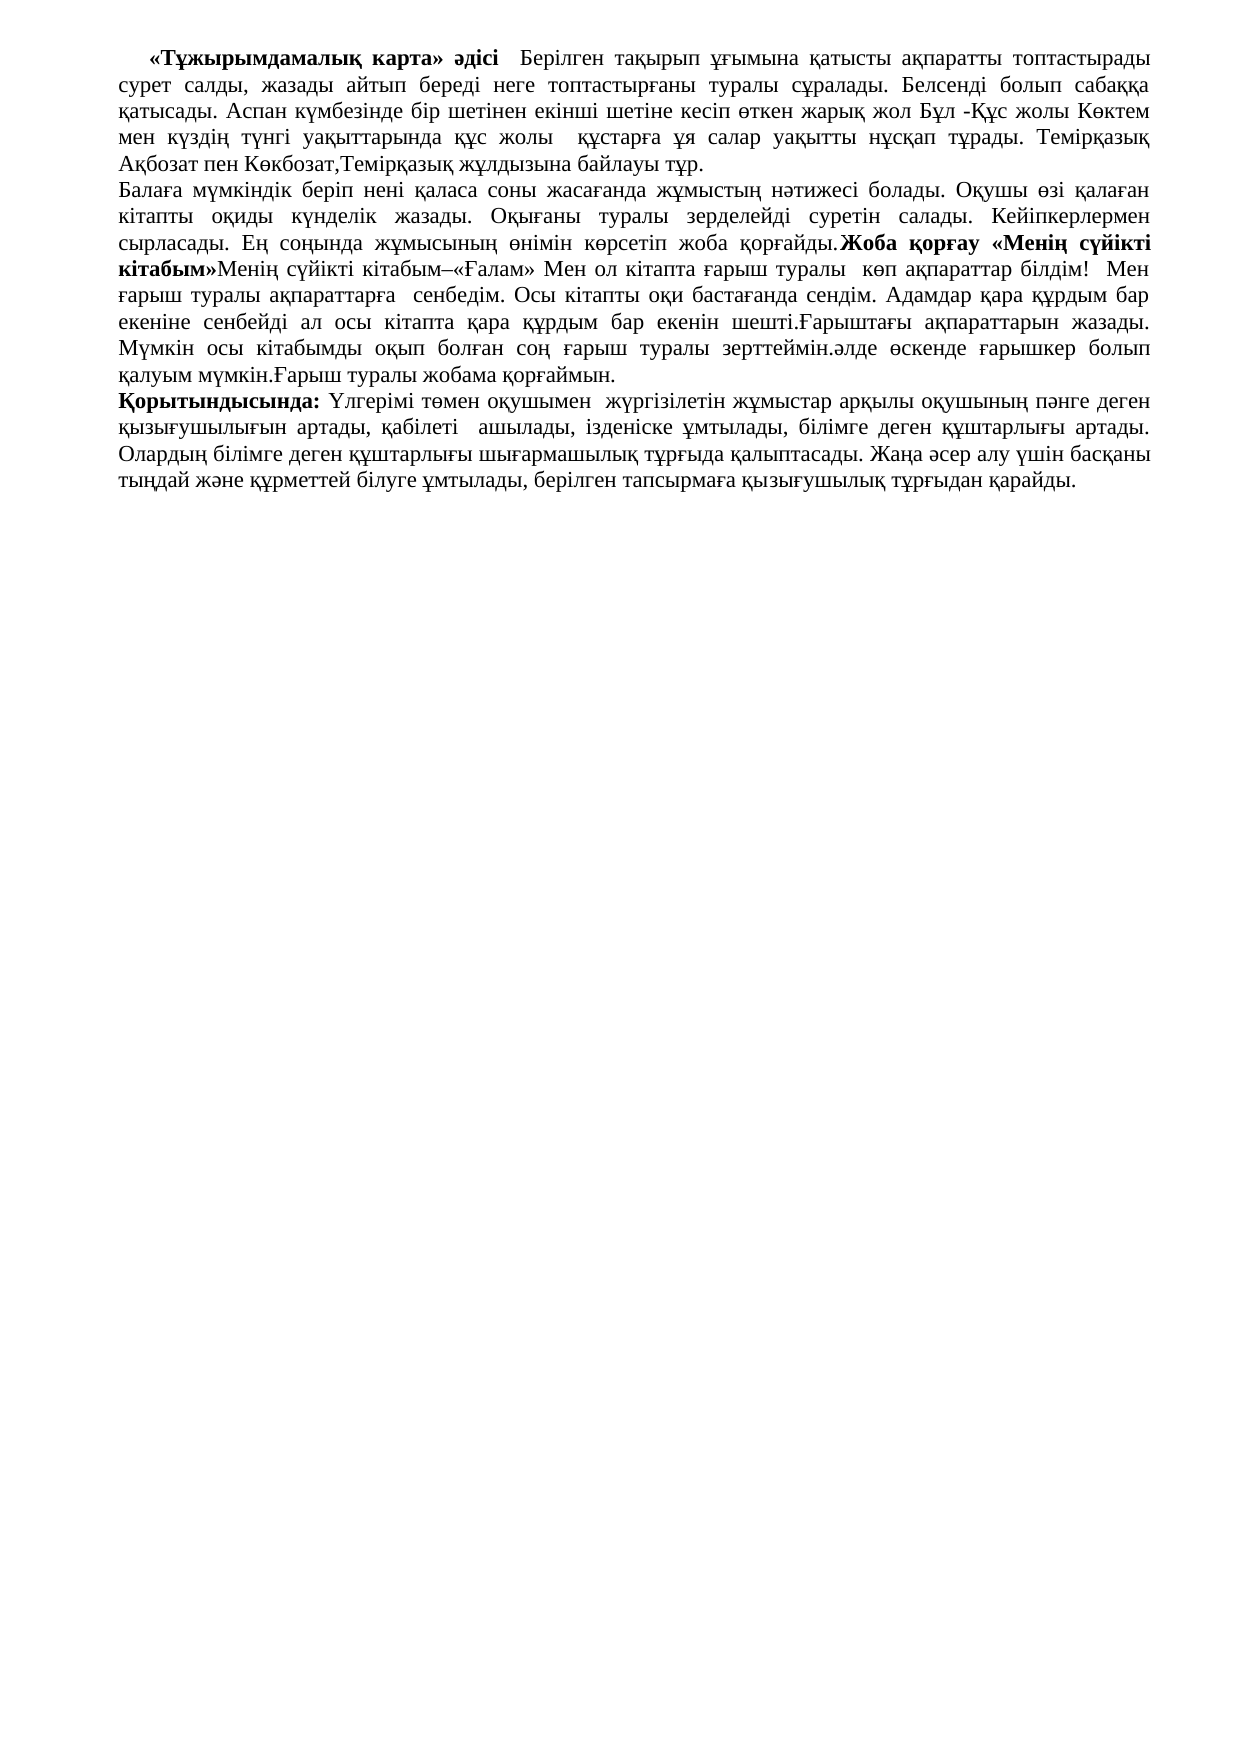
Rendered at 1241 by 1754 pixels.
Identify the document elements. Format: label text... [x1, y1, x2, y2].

text Балаға мүмкіндік беріп нені қаласа соны жасағанда жұмыстың нәтижесі болады. Оқушы өзі қалаған кітапты оқиды күнделік жазады. Оқығаны туралы зерделейді суретін салады. Кейіпкерлермен сырласады. Ең соңында жұмысының өнімін көрсетіп жоба қорғайды.Жоба қорғау «Менің сүйікті кітабым»Менің сүйікті кітабым–«Ғалам» Мен ол кітапта ғарыш туралы көп ақпараттар білдім! Мен ғарыш туралы ақпараттарға сенбедім. Осы кітапты оқи бастағанда сендім. Адамдар қара құрдым бар екеніне сенбейді ал осы кітапта қара құрдым бар екенін шешті.Ғарыштағы ақпараттарын жазады. Мүмкін осы кітабымды оқып болған соң ғарыш туралы зерттеймін.әлде өскенде ғарышкер болып қалуым мүмкін.Ғарыш туралы жобама қорғаймын. [118, 176, 1152, 387]
text Қорытындысында: Үлгерімі төмен оқушымен жүргізілетін жұмыстар арқылы оқушының пәнге деген қызығушылығын артады, қабілеті ашылады, ізденіске ұмтылады, білімге деген құштарлығы артады. Олардың білімге деген құштарлығы шығармашылық тұрғыда қалыптасады. Жаңа әсер алу үшін басқаны тыңдай және құрметтей білуге ұмтылады, берілген тапсырмаға қызығушылық тұрғыдан қарайды. [118, 387, 1152, 492]
text «Тұжырымдамалық карта» әдісі Берілген тақырып ұғымына қатысты ақпаратты топтастырады сурет салды, жазады айтып береді неге топтастырғаны туралы сұралады. Белсенді болып сабаққа қатысады. Аспан күмбезінде бір шетінен екінші шетіне кесіп өткен жарық жол Бұл -Құс жолы Көктем мен күздің түнгі уақыттарында құс жолы құстарға ұя салар уақытты нұсқап тұрады. Темірқазық Ақбозат пен Көкбозат,Темірқазық жұлдызына байлауы тұр. [118, 44, 1152, 176]
